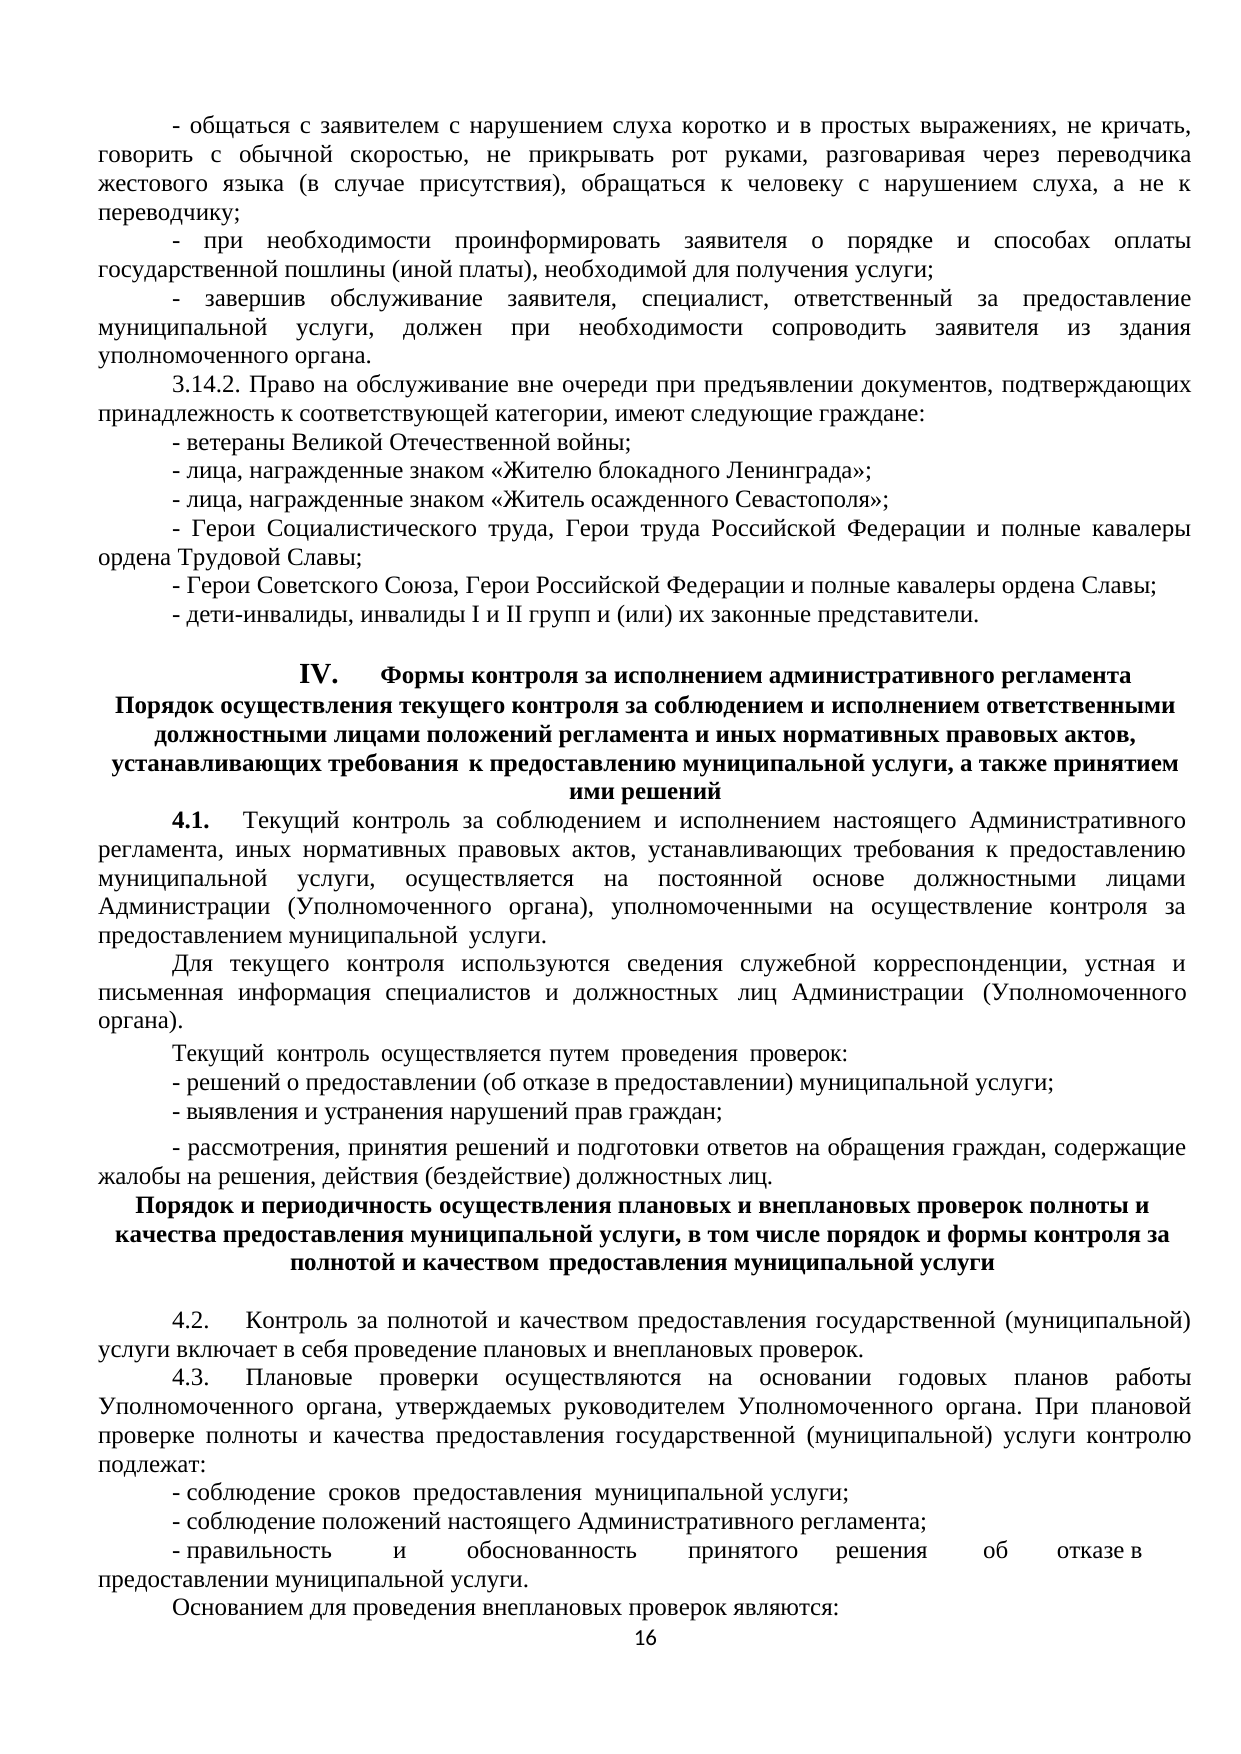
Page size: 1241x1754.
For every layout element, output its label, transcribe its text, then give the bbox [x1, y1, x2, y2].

text - соблюдение положений настоящего Административного регламента; [98, 1506, 1187, 1535]
text Основанием для проведения внеплановых проверок являются: [98, 1592, 1192, 1621]
text - завершив обслуживание заявителя, специалист, ответственный за предоставление муниципальной услуги, должен при необходимости сопроводить заявителя из здания уполномоченного органа. [98, 283, 1192, 369]
list Формы контроля за исполнением административного регламента [238, 657, 1192, 690]
text - рассмотрения, принятия решений и подготовки ответов на обращения граждан, содержащие жалобы на решения, действия (бездействие) должностных лиц. [98, 1132, 1187, 1190]
text 4.2. Контроль за полнотой и качеством предоставления государственной (муниципальной) услуги включает в себя проведение плановых и внеплановых проверок. [98, 1305, 1192, 1362]
text - решений о предоставлении (об отказе в предоставлении) муниципальной услуги; [98, 1068, 1187, 1096]
text Для текущего контроля используются сведения служебной корреспонденции, устная и письменная информация специалистов и должностных лиц Администрации (Уполномоченного органа). [98, 949, 1187, 1034]
text - общаться с заявителем с нарушением слуха коротко и в простых выражениях, не кричать, говорить с обычной скоростью, не прикрывать рот руками, разговаривая через переводчика жестового языка (в случае присутствия), обращаться к человеку с нарушением слуха, а не к переводчику; [98, 110, 1192, 225]
text - Герои Советского Союза, Герои Российской Федерации и полные кавалеры ордена Славы; [98, 570, 1192, 599]
text - дети-инвалиды, инвалиды I и II групп и (или) их законные представители. [98, 599, 1192, 628]
text - выявления и устранения нарушений прав граждан; [98, 1096, 1187, 1125]
text - правильность и обоснованность принятого решения об отказе в предоставлении муниципальной услуги. [98, 1535, 1187, 1592]
text Текущий контроль осуществляется путем проведения проверок: [98, 1034, 1187, 1068]
text 3.14.2. Право на обслуживание вне очереди при предъявлении документов, подтверждающих принадлежность к соответствующей категории, имеют следующие граждане: [98, 369, 1192, 427]
text - соблюдение сроков предоставления муниципальной услуги; [98, 1477, 1187, 1506]
text 4.3. Плановые проверки осуществляются на основании годовых планов работы Уполномоченного органа, утверждаемых руководителем Уполномоченного органа. При плановой проверке полноты и качества предоставления государственной (муниципальной) услуги контролю подлежат: [98, 1362, 1192, 1477]
text Порядок и периодичность осуществления плановых и внеплановых проверок полноты и качества предоставления муниципальной услуги, в том числе порядок и формы контроля за полнотой и качеством предоставления муниципальной услуги [98, 1190, 1187, 1276]
text - Герои Социалистического труда, Герои труда Российской Федерации и полные кавалеры ордена Трудовой Славы; [98, 513, 1192, 570]
text - ветераны Великой Отечественной войны; [98, 427, 1192, 455]
text - при необходимости проинформировать заявителя о порядке и способах оплаты государственной пошлины (иной платы), необходимой для получения услуги; [98, 225, 1192, 283]
text Порядок осуществления текущего контроля за соблюдением и исполнением ответственными должностными лицами положений регламента и иных нормативных правовых актов, устанавливающих требования к предоставлению муниципальной услуги, а также принятием ими решений [98, 690, 1192, 805]
text - лица, награжденные знаком «Жителю блокадного Ленинграда»; [98, 455, 1192, 484]
text - лица, награжденные знаком «Житель осажденного Севастополя»; [98, 484, 1192, 513]
list Текущий контроль за соблюдением и исполнением настоящего Административного регламента, иных нормативных правовых актов, устанавливающих требования к предоставлению муниципальной услуги, осуществляется на постоянной основе должностными лицами Администрации (Уполномоченного органа), уполномоченными на осуществление контроля за предоставлением муниципальной услуги. [98, 805, 1187, 949]
